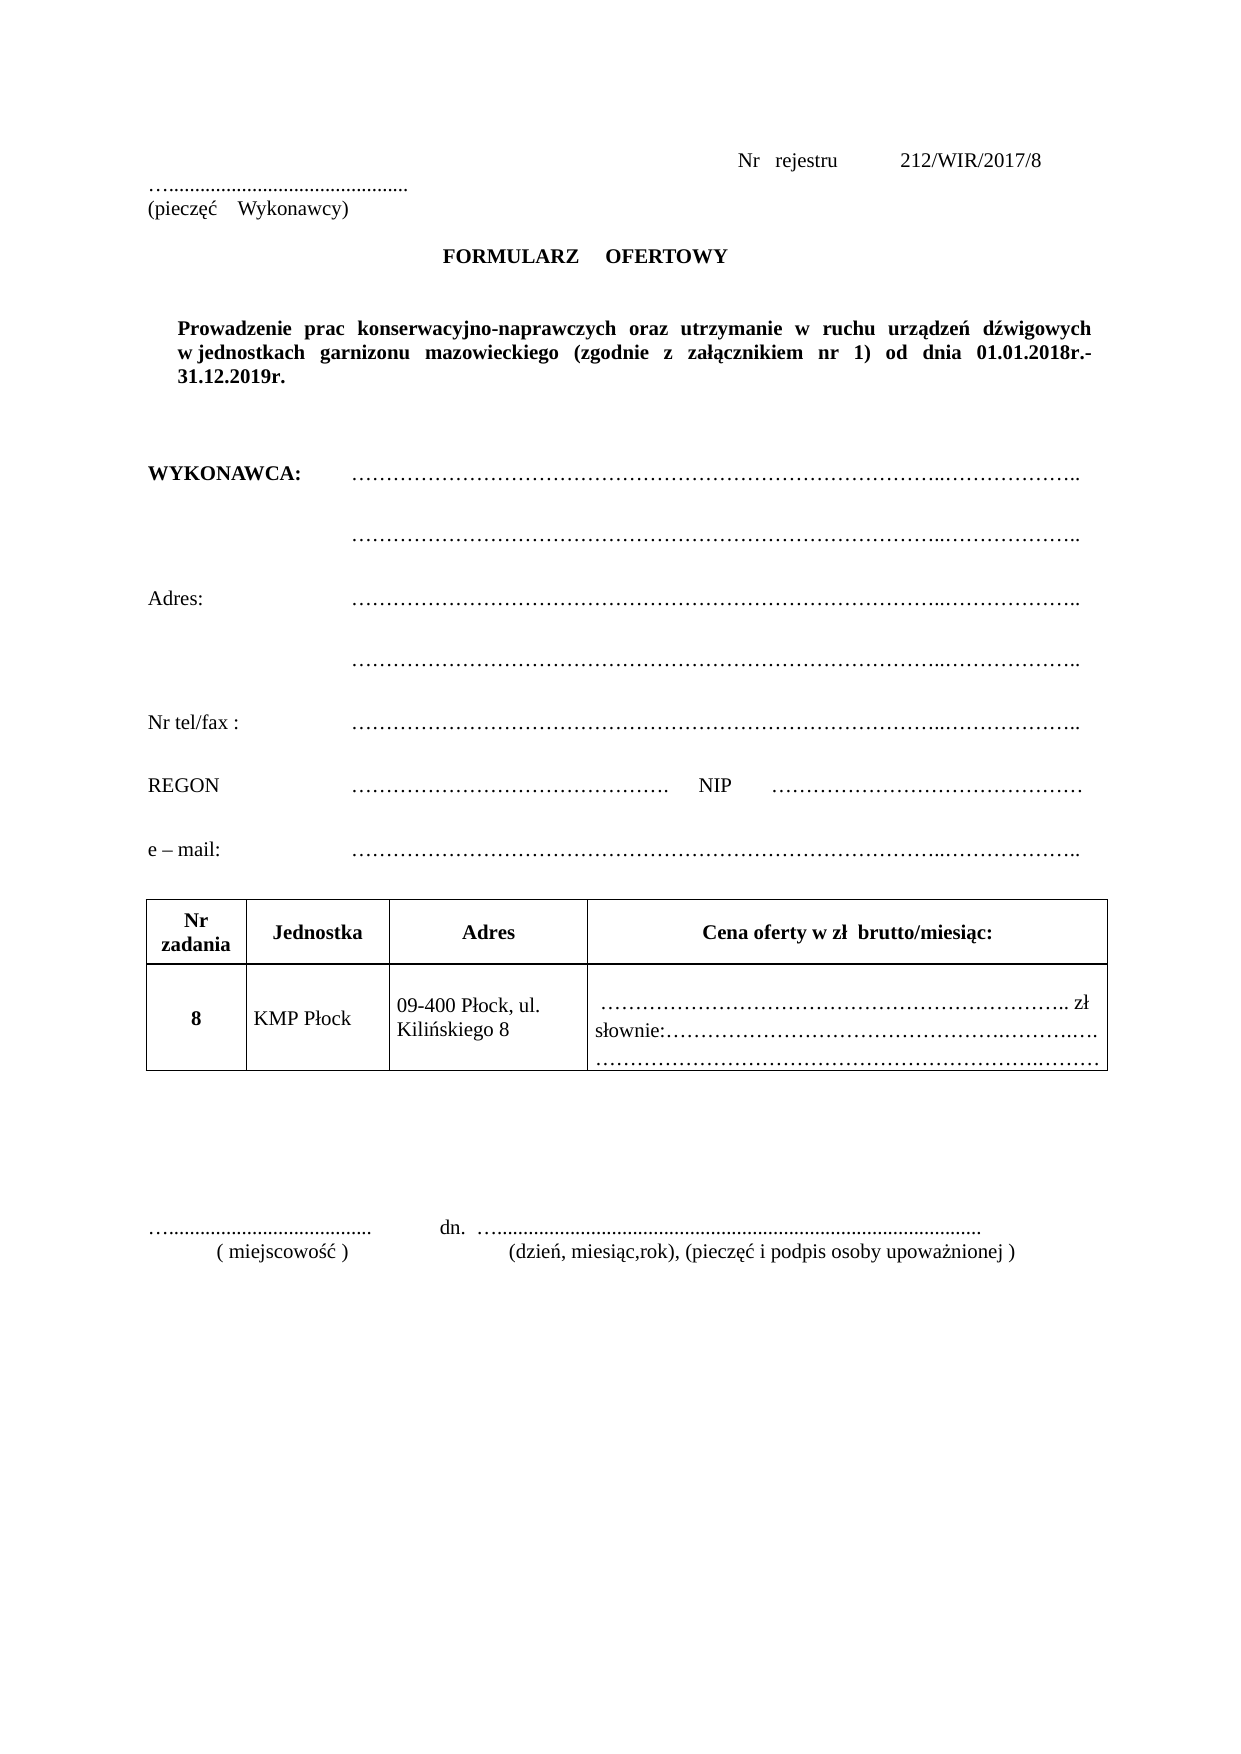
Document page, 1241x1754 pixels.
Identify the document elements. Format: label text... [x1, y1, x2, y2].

table_cell 8 [147, 965, 246, 1069]
table_header dn. …............................................................................................. [428, 1191, 1096, 1239]
table_cell REGON [136, 749, 339, 812]
table_cell …………………………………………………………………………..……………….. …………………………………………………………………………..……………….. [340, 561, 1104, 685]
text (pieczęć Wykonawcy) [148, 196, 1093, 220]
table_header …………………………………………………………………………..……………….. …………………………………………………………………………..……………….. [340, 436, 1104, 561]
list Prowadzenie prac konserwacyjno-naprawczych oraz utrzymanie w ruchu urządzeń dźwigowych w jednostkach garnizonu mazowieckiego (zgodnie z załącznikiem nr 1) od dnia 01.01.2018r.-31.12.2019r. [177, 316, 1093, 388]
table_cell e – mail: [136, 812, 339, 875]
table_cell ( miejscowość ) [136, 1239, 428, 1263]
table_cell Nr tel/fax : [136, 685, 339, 748]
table_header Adres [390, 900, 587, 963]
table_cell ……………………………………… [760, 749, 1104, 812]
text ….............................................. [148, 172, 1093, 196]
table_cell NIP [687, 749, 759, 812]
table_cell (dzień, miesiąc,rok), (pieczęć i podpis osoby upoważnionej ) [428, 1239, 1096, 1263]
table_cell KMP Płock [247, 965, 389, 1069]
table_cell 09-400 Płock, ul. Kilińskiego 8 [390, 965, 587, 1069]
table_cell Adres: [136, 561, 339, 685]
table_header Jednostka [247, 900, 389, 963]
table_header Cena oferty w zł brutto/miesiąc: [588, 900, 1107, 963]
text Nr rejestru 212/WIR/2017/8 [148, 148, 1093, 172]
table_header Nr zadania [147, 900, 246, 963]
table_header WYKONAWCA: [136, 436, 339, 561]
text FORMULARZ OFERTOWY [148, 244, 1093, 268]
table_cell ………………………………………………………….. zł słownie:………………………………………….……….…. ……………………………………………………….……… [588, 965, 1107, 1069]
table_header …....................................... [136, 1191, 428, 1239]
table_cell …………………………………………………………………………..……………….. [340, 812, 1104, 875]
table_cell …………………………………………………………………………..……………….. [340, 685, 1104, 748]
table_cell ………………………………………. [340, 749, 687, 812]
